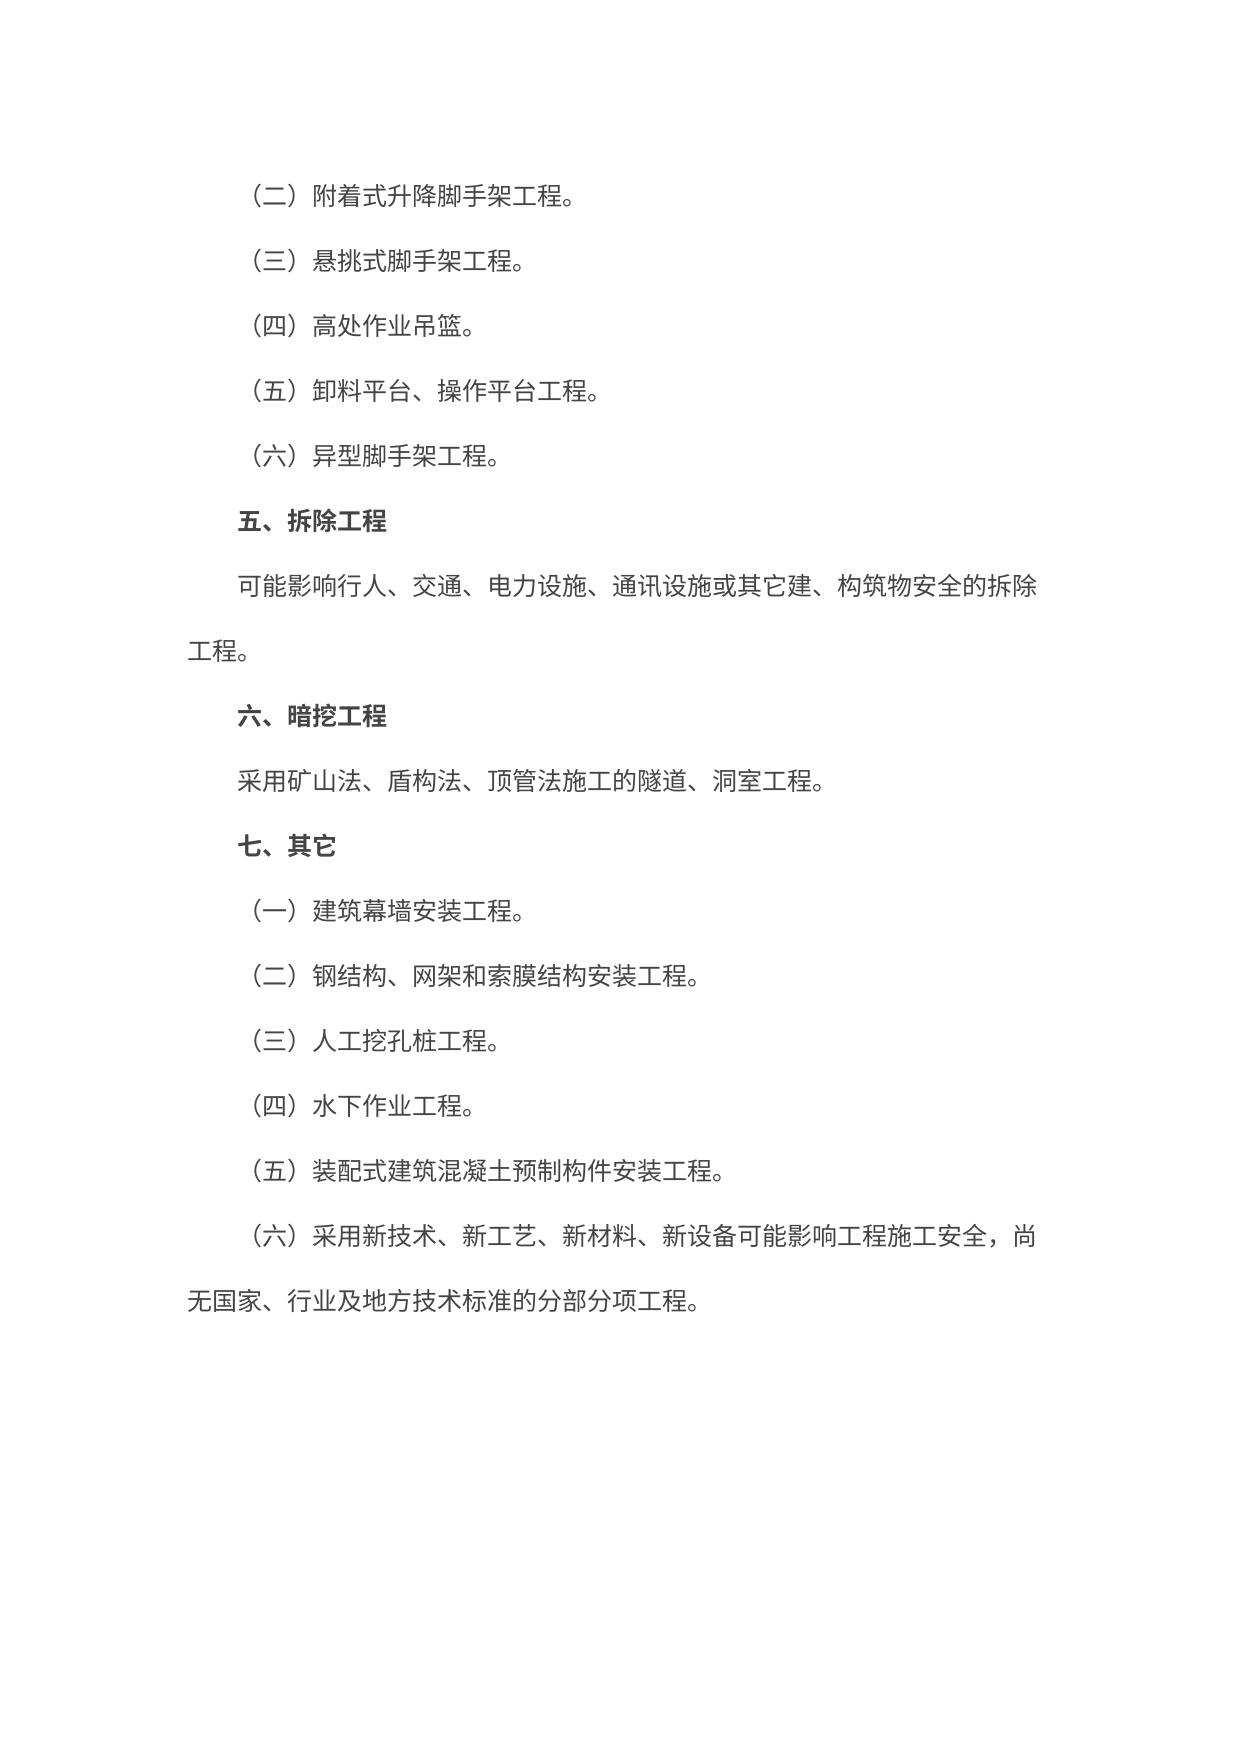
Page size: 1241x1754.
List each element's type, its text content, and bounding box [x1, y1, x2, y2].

text （三）人工挖孔桩工程。 [187, 1007, 1053, 1072]
text 六、暗挖工程 [187, 682, 1053, 747]
text （二）钢结构、网架和索膜结构安装工程。 [187, 942, 1053, 1007]
text 采用矿山法、盾构法、顶管法施工的隧道、洞室工程。 [187, 747, 1053, 812]
text （二）附着式升降脚手架工程。 [187, 162, 1053, 227]
text （五）装配式建筑混凝土预制构件安装工程。 [187, 1137, 1053, 1202]
text 七、其它 [187, 812, 1053, 877]
text （五）卸料平台、操作平台工程。 [187, 357, 1053, 422]
text （三）悬挑式脚手架工程。 [187, 227, 1053, 292]
text 可能影响行人、交通、电力设施、通讯设施或其它建、构筑物安全的拆除工程。 [187, 552, 1053, 682]
text （四）水下作业工程。 [187, 1072, 1053, 1137]
text （四）高处作业吊篮。 [187, 292, 1053, 357]
text （六）采用新技术、新工艺、新材料、新设备可能影响工程施工安全，尚无国家、行业及地方技术标准的分部分项工程。 [187, 1202, 1053, 1332]
text （六）异型脚手架工程。 [187, 422, 1053, 487]
text （一）建筑幕墙安装工程。 [187, 877, 1053, 942]
text 五、拆除工程 [187, 487, 1053, 552]
